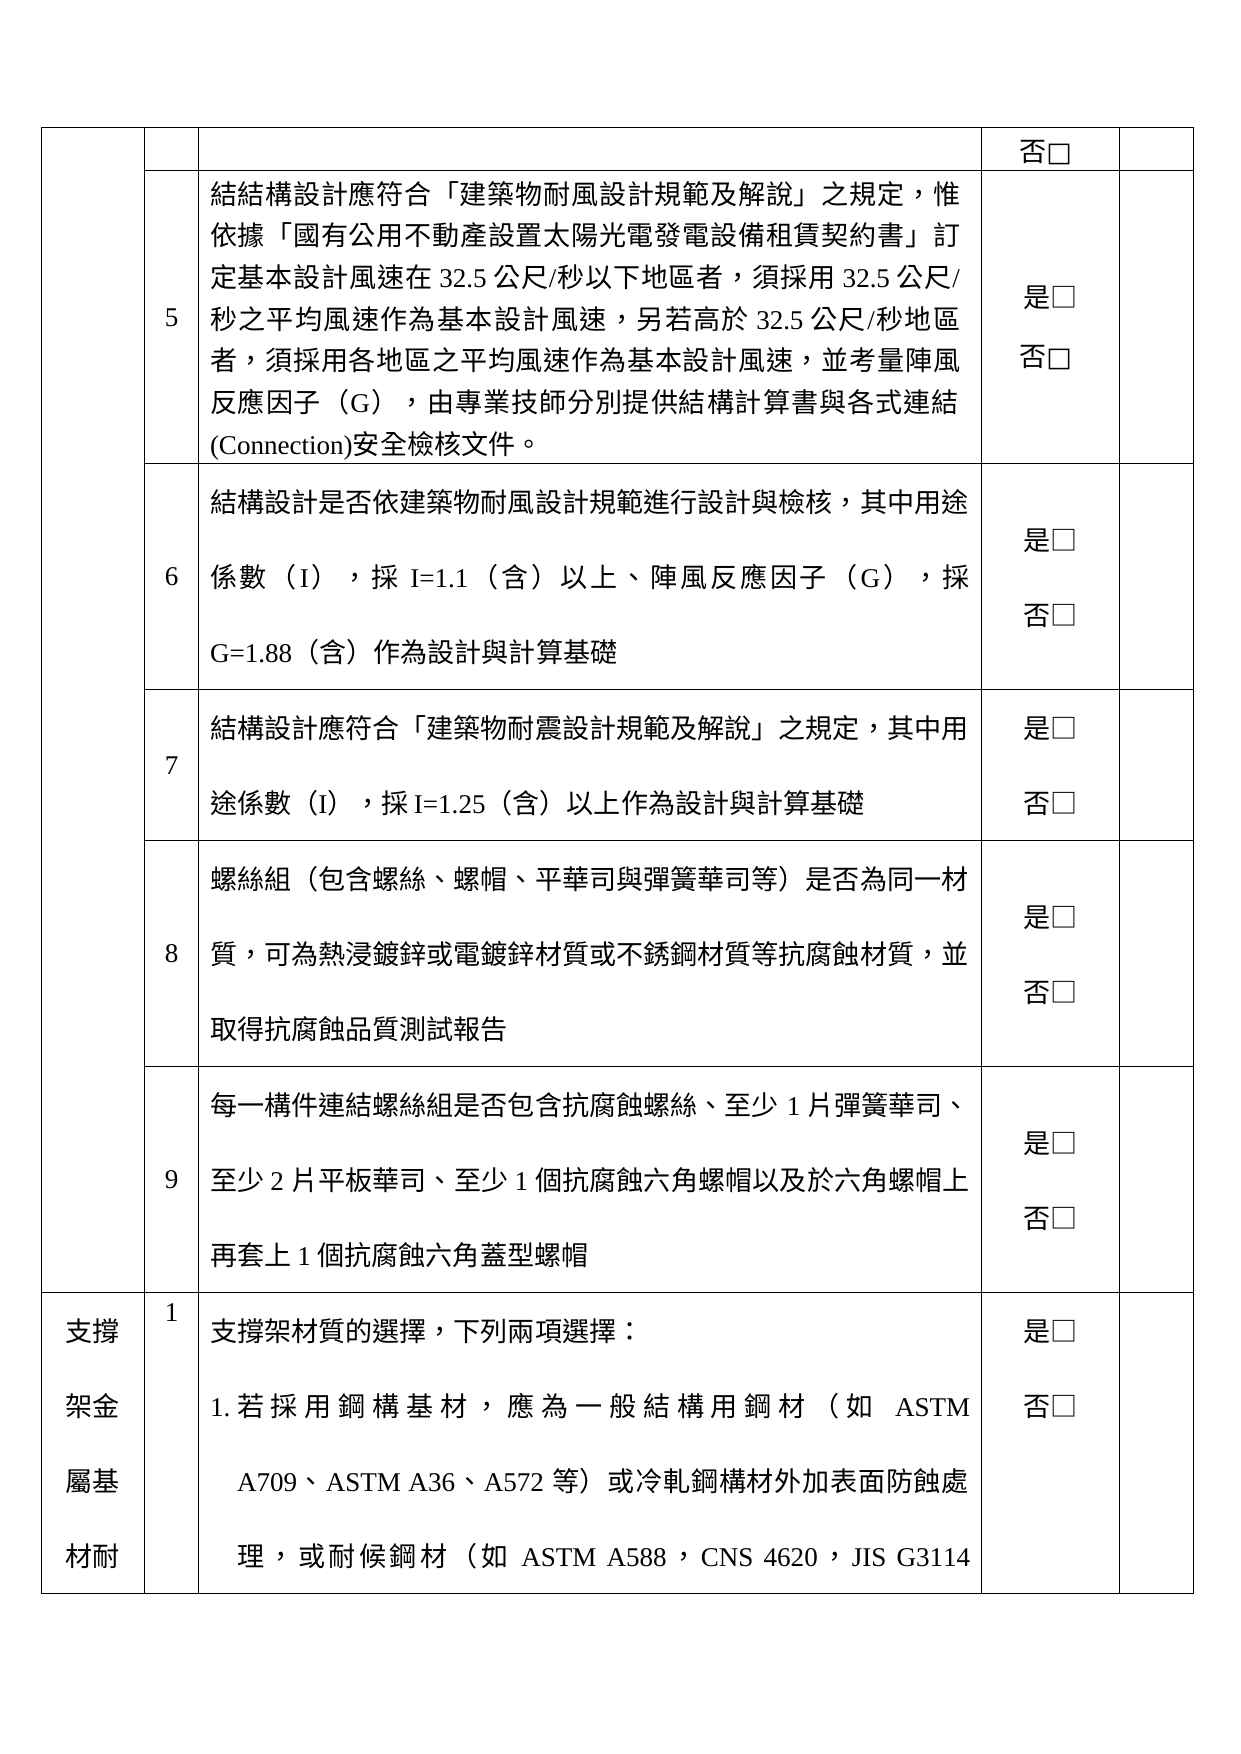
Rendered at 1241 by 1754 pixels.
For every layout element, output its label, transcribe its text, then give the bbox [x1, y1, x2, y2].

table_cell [199, 128, 981, 170]
table_cell [1120, 841, 1193, 1066]
table_cell 支撐架金屬基材耐腐蝕性能 [42, 1293, 144, 1593]
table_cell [199, 1293, 981, 1593]
table_cell 4 [145, 128, 198, 170]
table_cell 結構設計應符合「建築物耐震設計規範及解說」之規定，其中用途係數（I），採I=1.25（含）以上作為設計與計算基礎 [199, 690, 981, 839]
table_cell [1120, 1067, 1193, 1292]
table_cell [1120, 1293, 1193, 1593]
table_cell [1120, 128, 1193, 170]
table_cell 每一構件連結螺絲組是否包含抗腐蝕螺絲、至少 1 片彈簧華司、至少 2 片平板華司、至少 1 個抗腐蝕六角螺帽以及於六角螺帽上再套上 1 個抗腐蝕六角蓋型螺帽 [199, 1067, 981, 1292]
table_cell [1120, 464, 1193, 688]
table_cell [1120, 690, 1193, 839]
table_cell 結構設計是否依建築物耐風設計規範進行設計與檢核，其中用途係數（I），採 I=1.1（含）以上、陣風反應因子（G），採G=1.88（含）作為設計與計算基礎 [199, 464, 981, 688]
table_cell 螺絲組（包含螺絲、螺帽、平華司與彈簧華司等）是否為同一材質，可為熱浸鍍鋅或電鍍鋅材質或不銹鋼材質等抗腐蝕材質，並取得抗腐蝕品質測試報告 [199, 841, 981, 1066]
table_cell 是□ 否□ [982, 841, 1119, 1066]
table_cell 是□ 否□ [982, 128, 1119, 170]
table_cell 1 [145, 1293, 198, 1593]
table_cell 是□ 否□ [982, 1067, 1119, 1292]
table_cell 是□ 否□ [982, 690, 1119, 839]
table_cell [1120, 171, 1193, 462]
table_cell 是□ 否□ [982, 464, 1119, 688]
table_cell 9 [145, 1067, 198, 1292]
table_cell 7 [145, 690, 198, 839]
table_cell 是□ 否□ [982, 171, 1119, 462]
table_cell 6 [145, 464, 198, 688]
table_cell 5 [145, 171, 198, 462]
table_cell 是□ 否□ [982, 1293, 1119, 1593]
table_cell 結結構設計應符合「建築物耐風設計規範及解說」之規定，惟依據「國有公用不動產設置太陽光電發電設備租賃契約書」訂定基本設計風速在32.5公尺/秒以下地區者，須採用32.5公尺/秒之平均風速作為基本設計風速，另若高於32.5公尺/秒地區者，須採用各地區之平均風速作為基本設計風速，並考量陣風反應因子（G），由專業技師分別提供結構計算書與各式連結(Connection)安全檢核文件。 [199, 171, 981, 462]
table_cell 8 [145, 841, 198, 1066]
